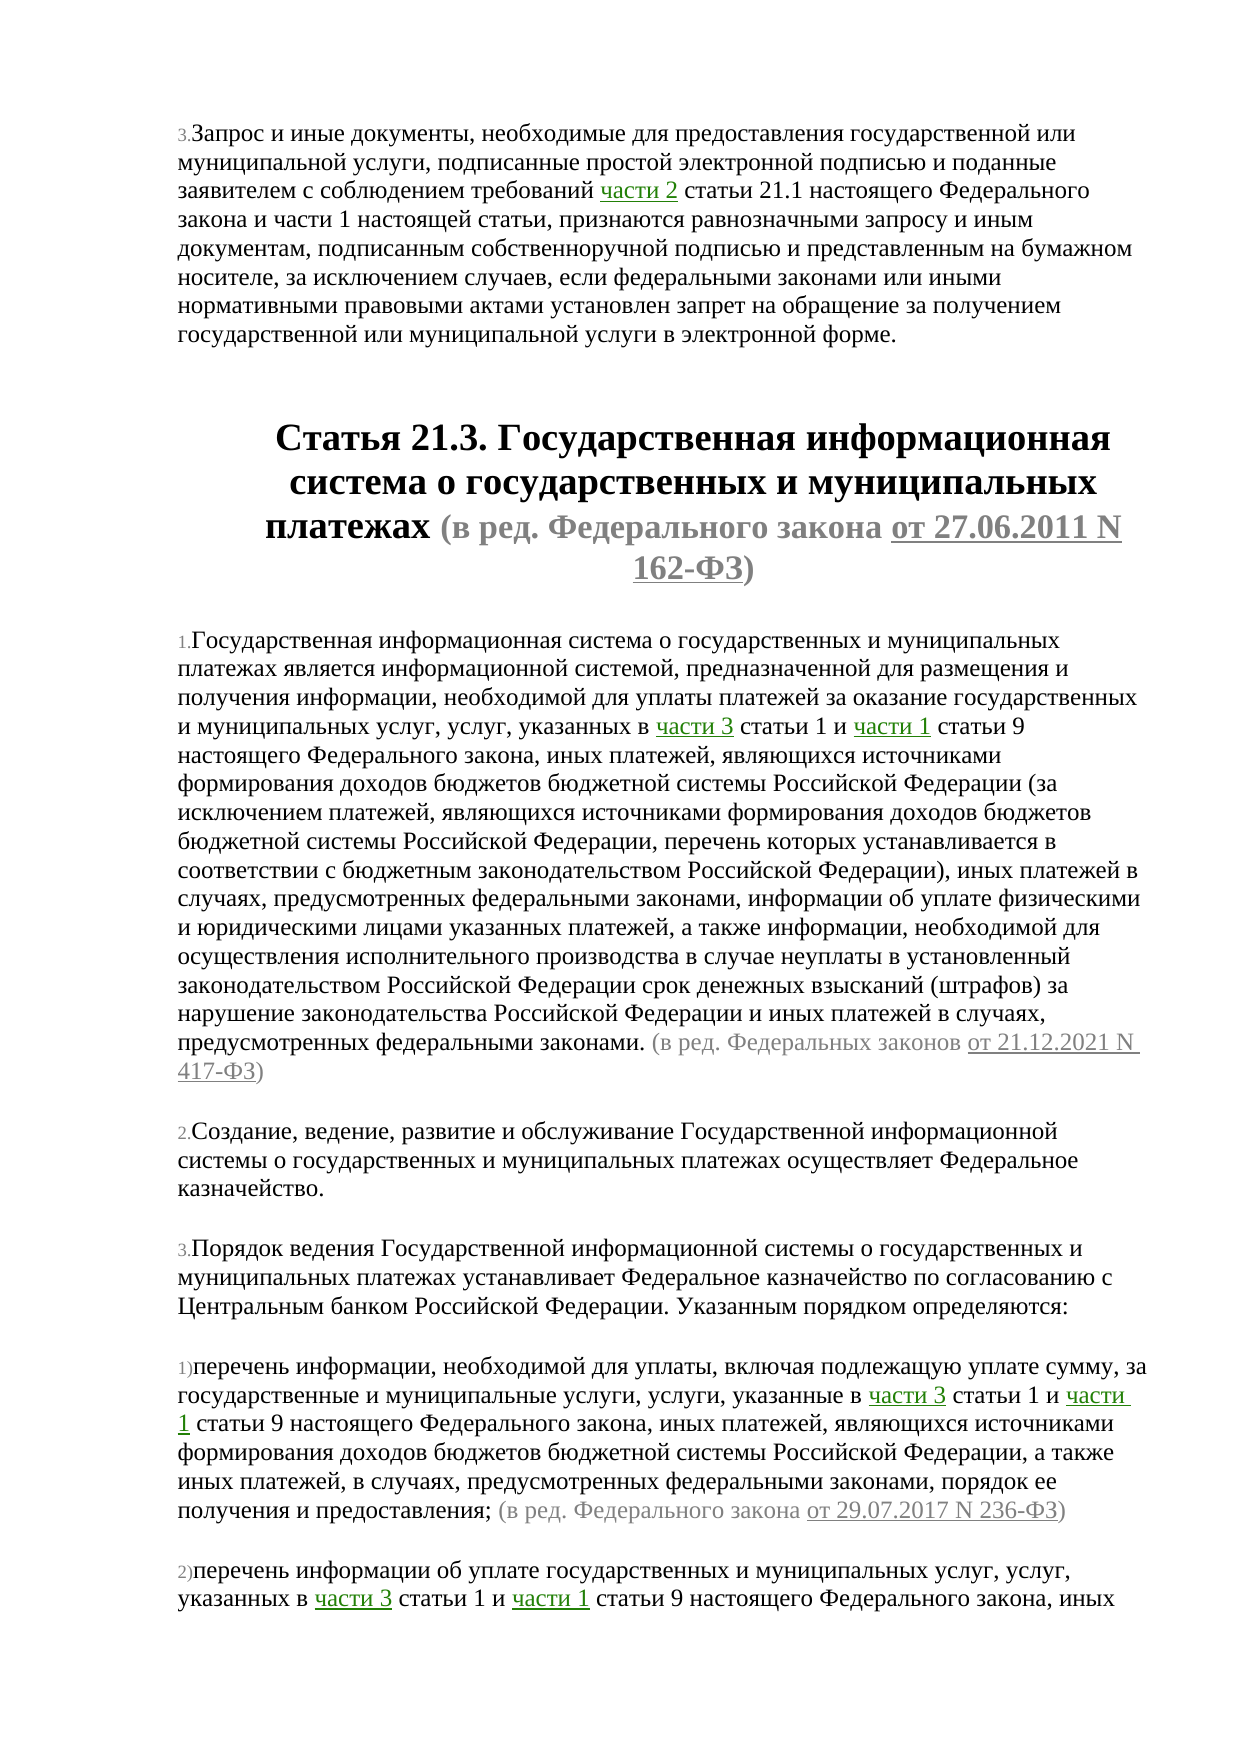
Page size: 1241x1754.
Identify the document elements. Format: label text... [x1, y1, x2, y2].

text 1)перечень информации, необходимой для уплаты, включая подлежащую уплате сумму, за государственные и муниципальные услуги, услуги, указанные в части 3 статьи 1 и части 1 статьи 9 настоящего Федерального закона, иных платежей, являющихся источниками формирования доходов бюджетов бюджетной системы Российской Федерации, а также иных платежей, в случаях, предусмотренных федеральными законами, порядок ее получения и предоставления; (в ред. Федерального закона от 29.07.2017 N 236-ФЗ) [177, 1351, 1152, 1523]
text 3.Порядок ведения Государственной информационной системы о государственных и муниципальных платежах устанавливает Федеральное казначейство по согласованию с Центральным банком Российской Федерации. Указанным порядком определяются: [177, 1233, 1152, 1320]
text Статья 21.3. Государственная информационная система о государственных и муниципальных платежах (в ред. Федерального закона от 27.06.2011 N 162-ФЗ) [235, 414, 1152, 587]
text 1.Государственная информационная система о государственных и муниципальных платежах является информационной системой, предназначенной для размещения и получения информации, необходимой для уплаты платежей за оказание государственных и муниципальных услуг, услуг, указанных в части 3 статьи 1 и части 1 статьи 9 настоящего Федерального закона, иных платежей, являющихся источниками формирования доходов бюджетов бюджетной системы Российской Федерации (за исключением платежей, являющихся источниками формирования доходов бюджетов бюджетной системы Российской Федерации, перечень которых устанавливается в соответствии с бюджетным законодательством Российской Федерации), иных платежей в случаях, предусмотренных федеральными законами, информации об уплате физическими и юридическими лицами указанных платежей, а также информации, необходимой для осуществления исполнительного производства в случае неуплаты в установленный законодательством Российской Федерации срок денежных взысканий (штрафов) за нарушение законодательства Российской Федерации и иных платежей в случаях, предусмотренных федеральными законами. (в ред. Федеральных законов от 21.12.2021 N 417-ФЗ) [177, 625, 1152, 1085]
text 3.Запрос и иные документы, необходимые для предоставления государственной или муниципальной услуги, подписанные простой электронной подписью и поданные заявителем с соблюдением требований части 2 статьи 21.1 настоящего Федерального закона и части 1 настоящей статьи, признаются равнозначными запросу и иным документам, подписанным собственноручной подписью и представленным на бумажном носителе, за исключением случаев, если федеральными законами или иными нормативными правовыми актами установлен запрет на обращение за получением государственной или муниципальной услуги в электронной форме. [177, 118, 1152, 348]
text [177, 1555, 1152, 1612]
text 2.Создание, ведение, развитие и обслуживание Государственной информационной системы о государственных и муниципальных платежах осуществляет Федеральное казначейство. [177, 1116, 1152, 1202]
